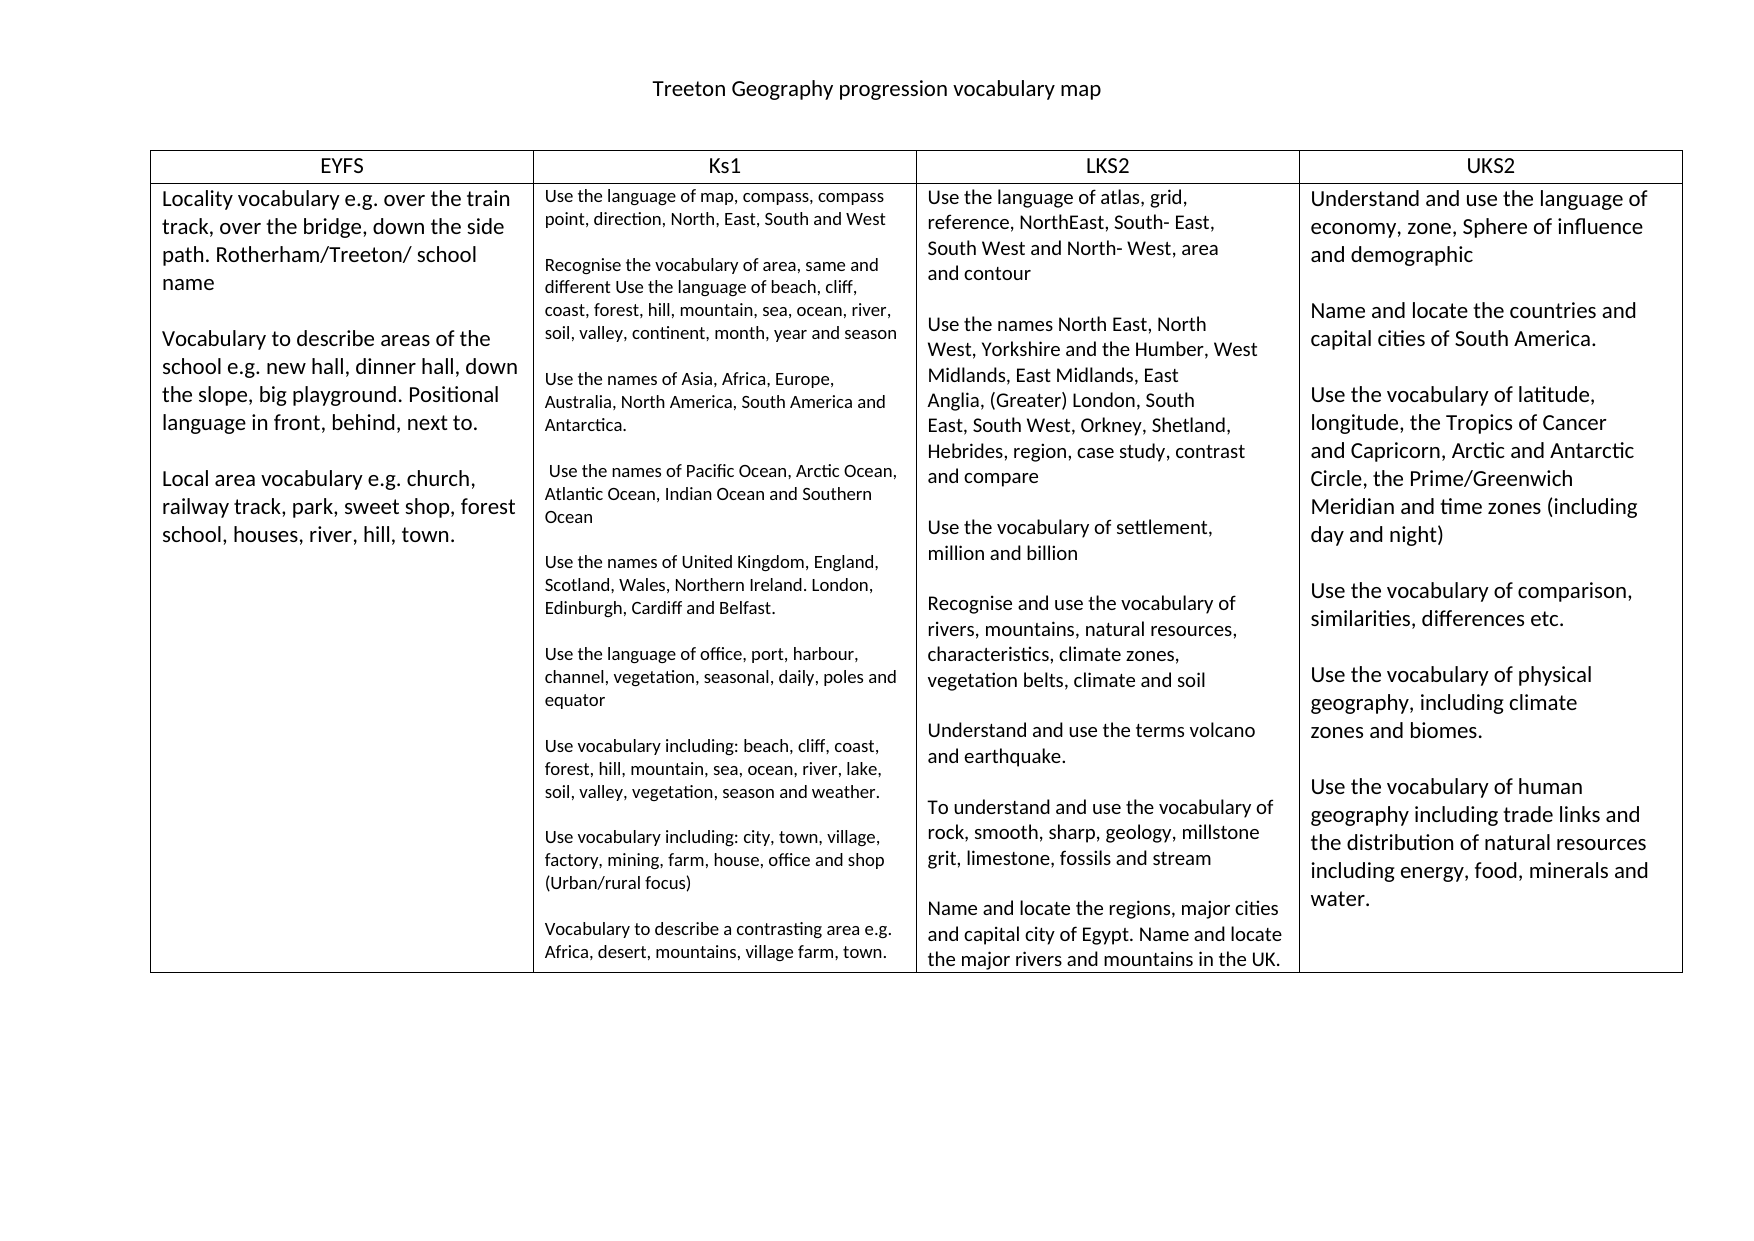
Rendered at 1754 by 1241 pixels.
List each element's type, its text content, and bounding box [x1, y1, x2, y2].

table_header Ks1 [534, 151, 916, 183]
table_header UKS2 [1300, 151, 1682, 183]
table_cell Understand and use the language of economy, zone, Sphere of influence and demographic Name and locate the countries and capital cities of South America. Use the vocabulary of latitude, longitude, the Tropics of Cancer and Capricorn, Arctic and Antarctic Circle, the Prime/Greenwich Meridian and time zones (including day and night) Use the vocabulary of comparison, similarities, differences etc. Use the vocabulary of physical geography, including climate zones and biomes. Use the vocabulary of human geography including trade links and the distribution of natural resources including energy, food, minerals and water. [1300, 184, 1682, 972]
table_header EYFS [151, 151, 533, 183]
table_cell Use the language of map, compass, compass point, direction, North, East, South and West Recognise the vocabulary of area, same and different Use the language of beach, cliff, coast, forest, hill, mountain, sea, ocean, river, soil, valley, continent, month, year and season Use the names of Asia, Africa, Europe, Australia, North America, South America and Antarctica. Use the names of Pacific Ocean, Arctic Ocean, Atlantic Ocean, Indian Ocean and Southern Ocean Use the names of United Kingdom, England, Scotland, Wales, Northern Ireland. London, Edinburgh, Cardiff and Belfast. Use the language of office, port, harbour, channel, vegetation, seasonal, daily, poles and equator Use vocabulary including: beach, cliff, coast, forest, hill, mountain, sea, ocean, river, lake, soil, valley, vegetation, season and weather. Use vocabulary including: city, town, village, factory, mining, farm, house, office and shop (Urban/rural focus) Vocabulary to describe a contrasting area e.g. Africa, desert, mountains, village farm, town. [534, 184, 916, 972]
table_cell Locality vocabulary e.g. over the train track, over the bridge, down the side path. Rotherham/Treeton/ school name Vocabulary to describe areas of the school e.g. new hall, dinner hall, down the slope, big playground. Positional language in front, behind, next to. Local area vocabulary e.g. church, railway track, park, sweet shop, forest school, houses, river, hill, town. [151, 184, 533, 972]
table_header LKS2 [917, 151, 1299, 183]
table_cell Use the language of atlas, grid, reference, NorthEast, South- East, South West and North- West, area and contour Use the names North East, North West, Yorkshire and the Humber, West Midlands, East Midlands, East Anglia, (Greater) London, South East, South West, Orkney, Shetland, Hebrides, region, case study, contrast and compare Use the vocabulary of settlement, million and billion Recognise and use the vocabulary of rivers, mountains, natural resources, characteristics, climate zones, vegetation belts, climate and soil Understand and use the terms volcano and earthquake. To understand and use the vocabulary of rock, smooth, sharp, geology, millstone grit, limestone, fossils and stream Name and locate the regions, major cities and capital city of Egypt. Name and locate the major rivers and mountains in the UK. [917, 184, 1299, 972]
